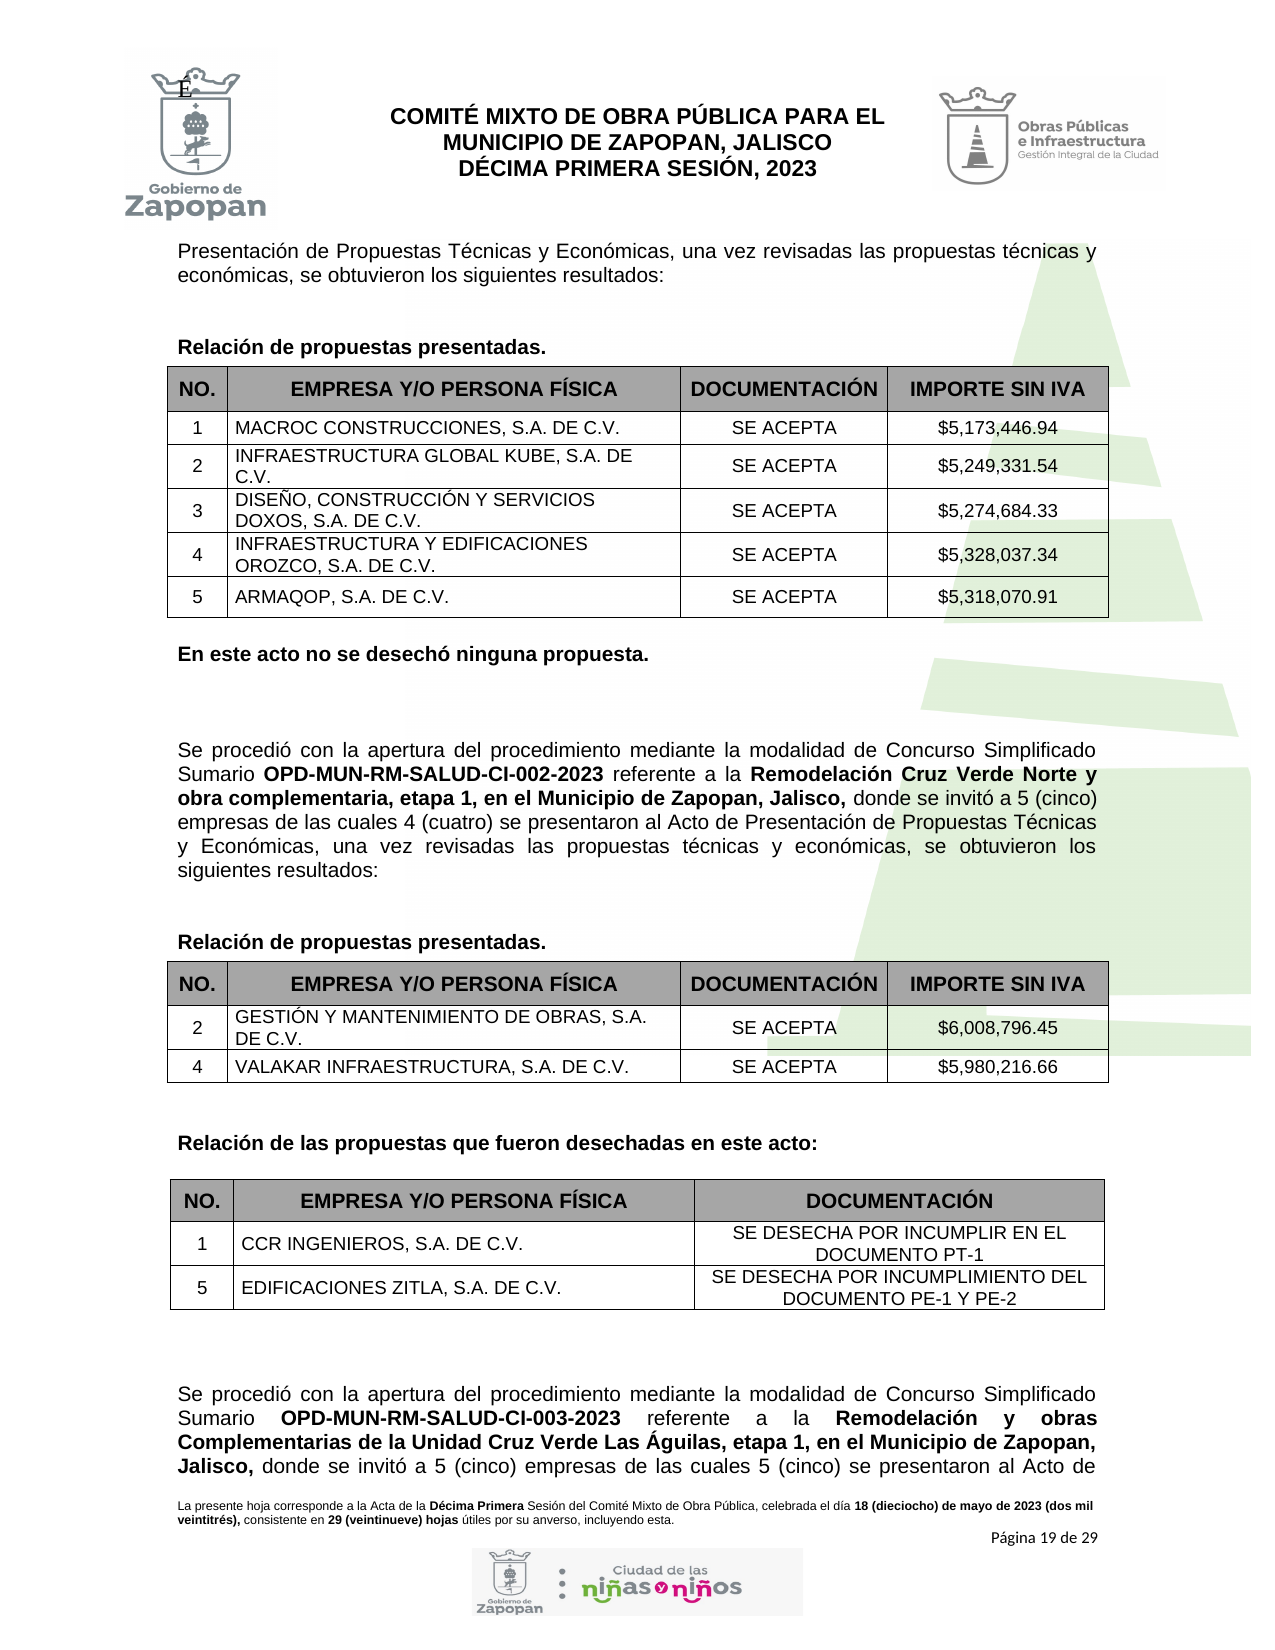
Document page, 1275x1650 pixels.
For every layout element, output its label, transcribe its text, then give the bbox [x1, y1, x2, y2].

table_cell 4 [168, 533, 227, 576]
table_cell ARMAQOP, S.A. DE C.V. [228, 577, 680, 617]
text Relación de propuestas presentadas. [177, 335, 1098, 359]
table_cell 1 [168, 412, 227, 443]
table_cell $5,249,331.54 [888, 445, 1108, 488]
table_header NO. [168, 367, 227, 411]
table_cell INFRAESTRUCTURA GLOBAL KUBE, S.A. DE C.V. [228, 445, 680, 488]
table_cell EDIFICACIONES ZITLA, S.A. DE C.V. [234, 1266, 694, 1309]
table_cell 5 [171, 1266, 233, 1309]
table_cell $5,274,684.33 [888, 489, 1108, 532]
table_cell 1 [171, 1222, 233, 1265]
picture [404, 239, 1251, 1056]
table_cell SE ACEPTA [681, 1050, 887, 1082]
table_cell 2 [168, 1006, 227, 1049]
picture [124, 47, 278, 230]
table_cell MACROC CONSTRUCCIONES, S.A. DE C.V. [228, 412, 680, 443]
table_header NO. [171, 1180, 233, 1221]
table_header IMPORTE SIN IVA [888, 367, 1108, 411]
table_cell 4 [168, 1050, 227, 1082]
table_header DOCUMENTACIÓN [681, 962, 887, 1005]
picture [932, 76, 1166, 191]
table_header IMPORTE SIN IVA [888, 962, 1108, 1005]
table_cell SE DESECHA POR INCUMPLIR EN EL DOCUMENTO PT-1 [695, 1222, 1104, 1265]
table_cell $5,328,037.34 [888, 533, 1108, 576]
table_cell INFRAESTRUCTURA Y EDIFICACIONES OROZCO, S.A. DE C.V. [228, 533, 680, 576]
table_header NO. [168, 962, 227, 1005]
text Relación de las propuestas que fueron desechadas en este acto: [177, 1131, 1098, 1155]
table_cell DISEÑO, CONSTRUCCIÓN Y SERVICIOS DOXOS, S.A. DE C.V. [228, 489, 680, 532]
table_cell SE ACEPTA [681, 489, 887, 532]
table_header DOCUMENTACIÓN [695, 1180, 1104, 1221]
picture [471, 1548, 804, 1616]
table_cell VALAKAR INFRAESTRUCTURA, S.A. DE C.V. [228, 1050, 680, 1082]
table_cell $5,318,070.91 [888, 577, 1108, 617]
table_header EMPRESA Y/O PERSONA FÍSICA [234, 1180, 694, 1221]
table_header EMPRESA Y/O PERSONA FÍSICA [228, 962, 680, 1005]
table_cell GESTIÓN Y MANTENIMIENTO DE OBRAS, S.A. DE C.V. [228, 1006, 680, 1049]
text Se procedió con la apertura del procedimiento mediante la modalidad de Concurso Simplificado Sumario OPD-MUN-RM-SALUD-CI-002-2023 referente a la Remodelación Cruz Verde Norte y obra complementaria, etapa 1, en el Municipio de Zapopan, Jalisco, donde se invitó a 5 (cinco) empresas de las cuales 4 (cuatro) se presentaron al Acto de Presentación de Propuestas Técnicas y Económicas, una vez revisadas las propuestas técnicas y económicas, se obtuvieron los siguientes resultados: [177, 738, 1098, 882]
table_cell $5,173,446.94 [888, 412, 1108, 443]
table_cell SE ACEPTA [681, 533, 887, 576]
text Relación de propuestas presentadas. [177, 929, 1098, 953]
table_cell SE ACEPTA [681, 445, 887, 488]
text En este acto no se desechó ninguna propuesta. [177, 642, 1098, 666]
table_header EMPRESA Y/O PERSONA FÍSICA [228, 367, 680, 411]
table_cell 5 [168, 577, 227, 617]
table_cell 2 [168, 445, 227, 488]
table_cell CCR INGENIEROS, S.A. DE C.V. [234, 1222, 694, 1265]
table_cell 3 [168, 489, 227, 532]
table_cell $5,980,216.66 [888, 1050, 1108, 1082]
table_cell SE ACEPTA [681, 1006, 887, 1049]
table_cell SE DESECHA POR INCUMPLIMIENTO DEL DOCUMENTO PE-1 Y PE-2 [695, 1266, 1104, 1309]
table_cell SE ACEPTA [681, 577, 887, 617]
table_cell SE ACEPTA [681, 412, 887, 443]
table_cell $6,008,796.45 [888, 1006, 1108, 1049]
table_header DOCUMENTACIÓN [681, 367, 887, 411]
